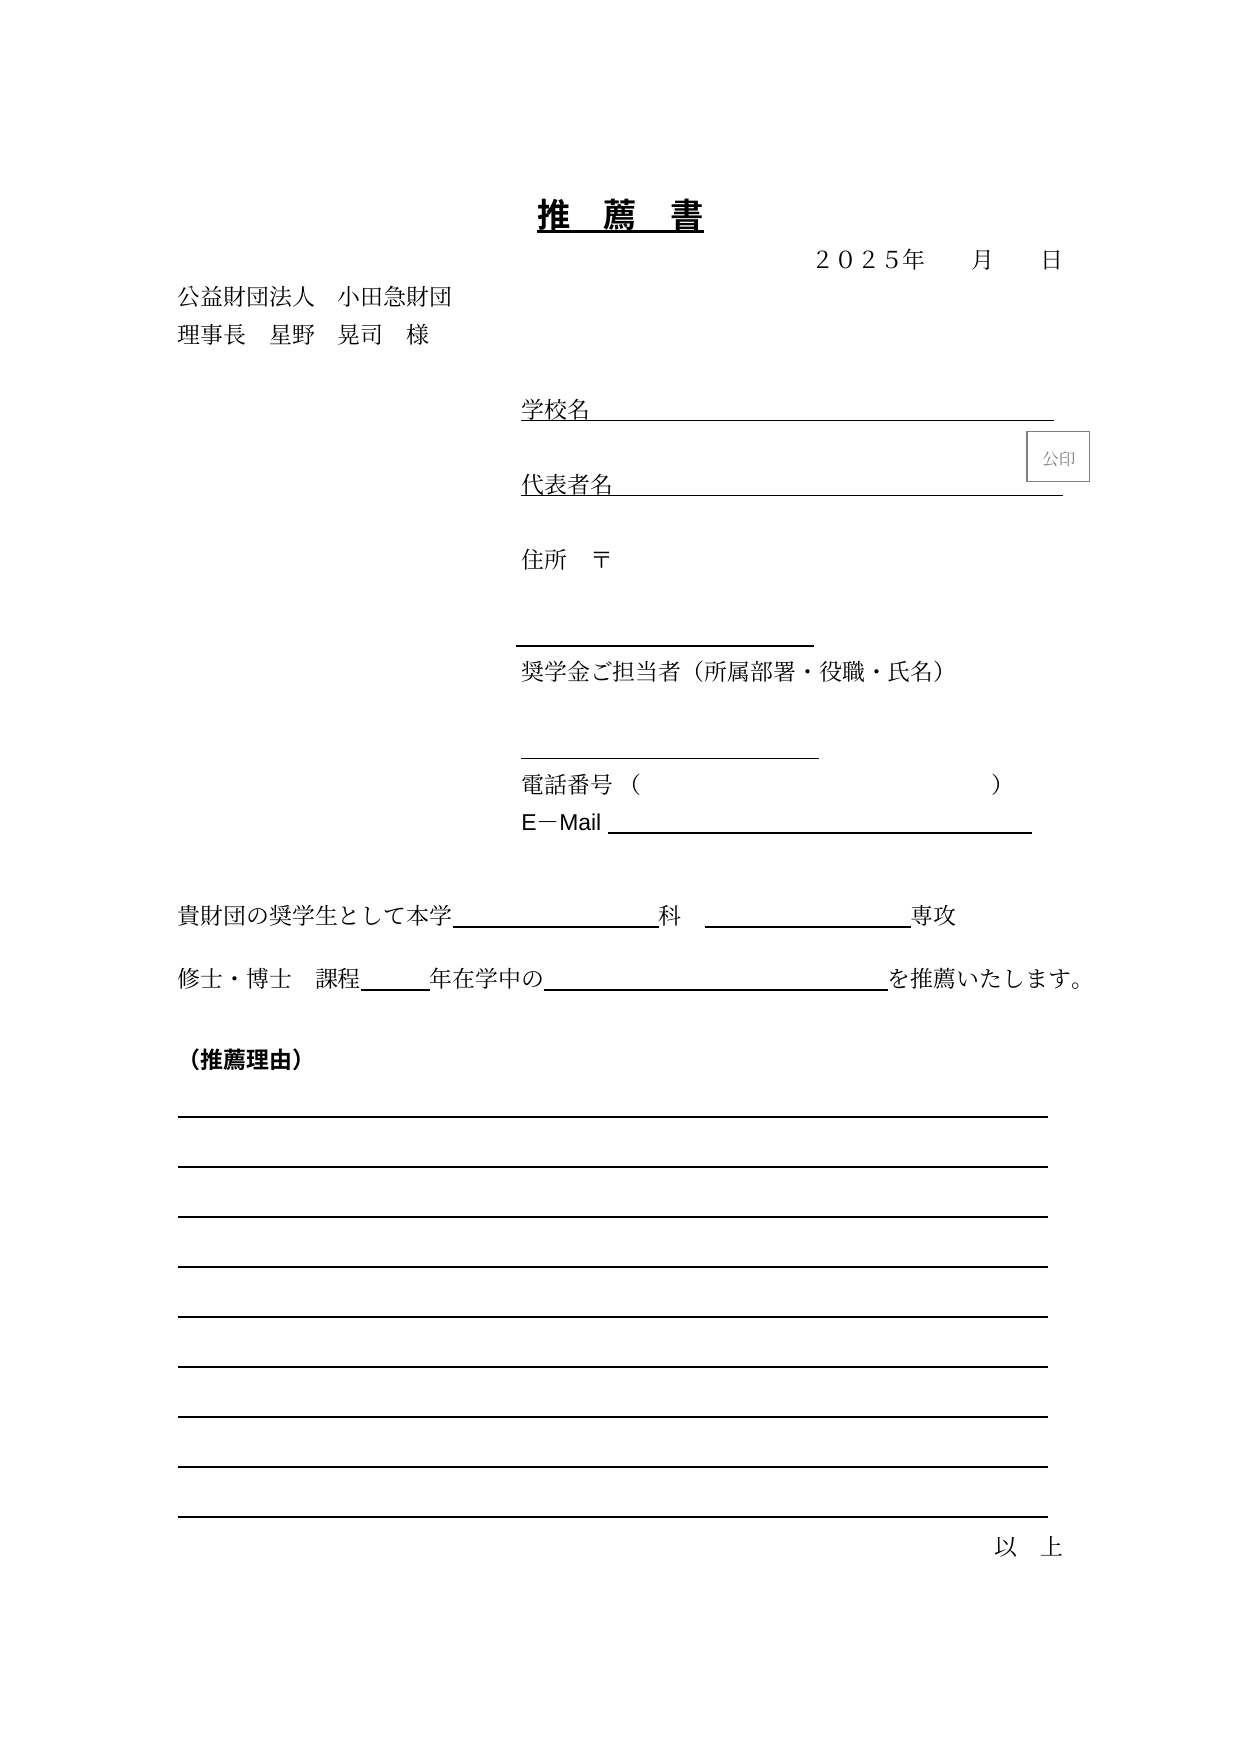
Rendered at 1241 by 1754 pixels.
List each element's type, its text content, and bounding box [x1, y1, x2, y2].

text （推薦理由） [177, 1037, 1063, 1075]
text ２０２５年 月 日 [177, 237, 1063, 275]
text 以 上 [177, 1525, 1063, 1562]
text 貴財団の奨学生として本学 科 専攻 [177, 875, 1078, 937]
text 推 薦 書 [177, 189, 1063, 237]
text 修士・博士 課程 年在学中の を推薦いたします。 [177, 937, 1078, 1000]
text 奨学金ご担当者（所属部署・役職・氏名） [177, 650, 1063, 687]
text E－Mail [177, 800, 1063, 837]
text 公益財団法人 小田急財団 [177, 275, 1063, 312]
text 理事長 星野 晃司 様 [177, 312, 1063, 350]
text 学校名 [177, 387, 1063, 425]
text 住所 〒 [177, 537, 1063, 575]
text 電話番号 （ ） [177, 762, 1063, 800]
text 代表者名 [177, 462, 1063, 500]
